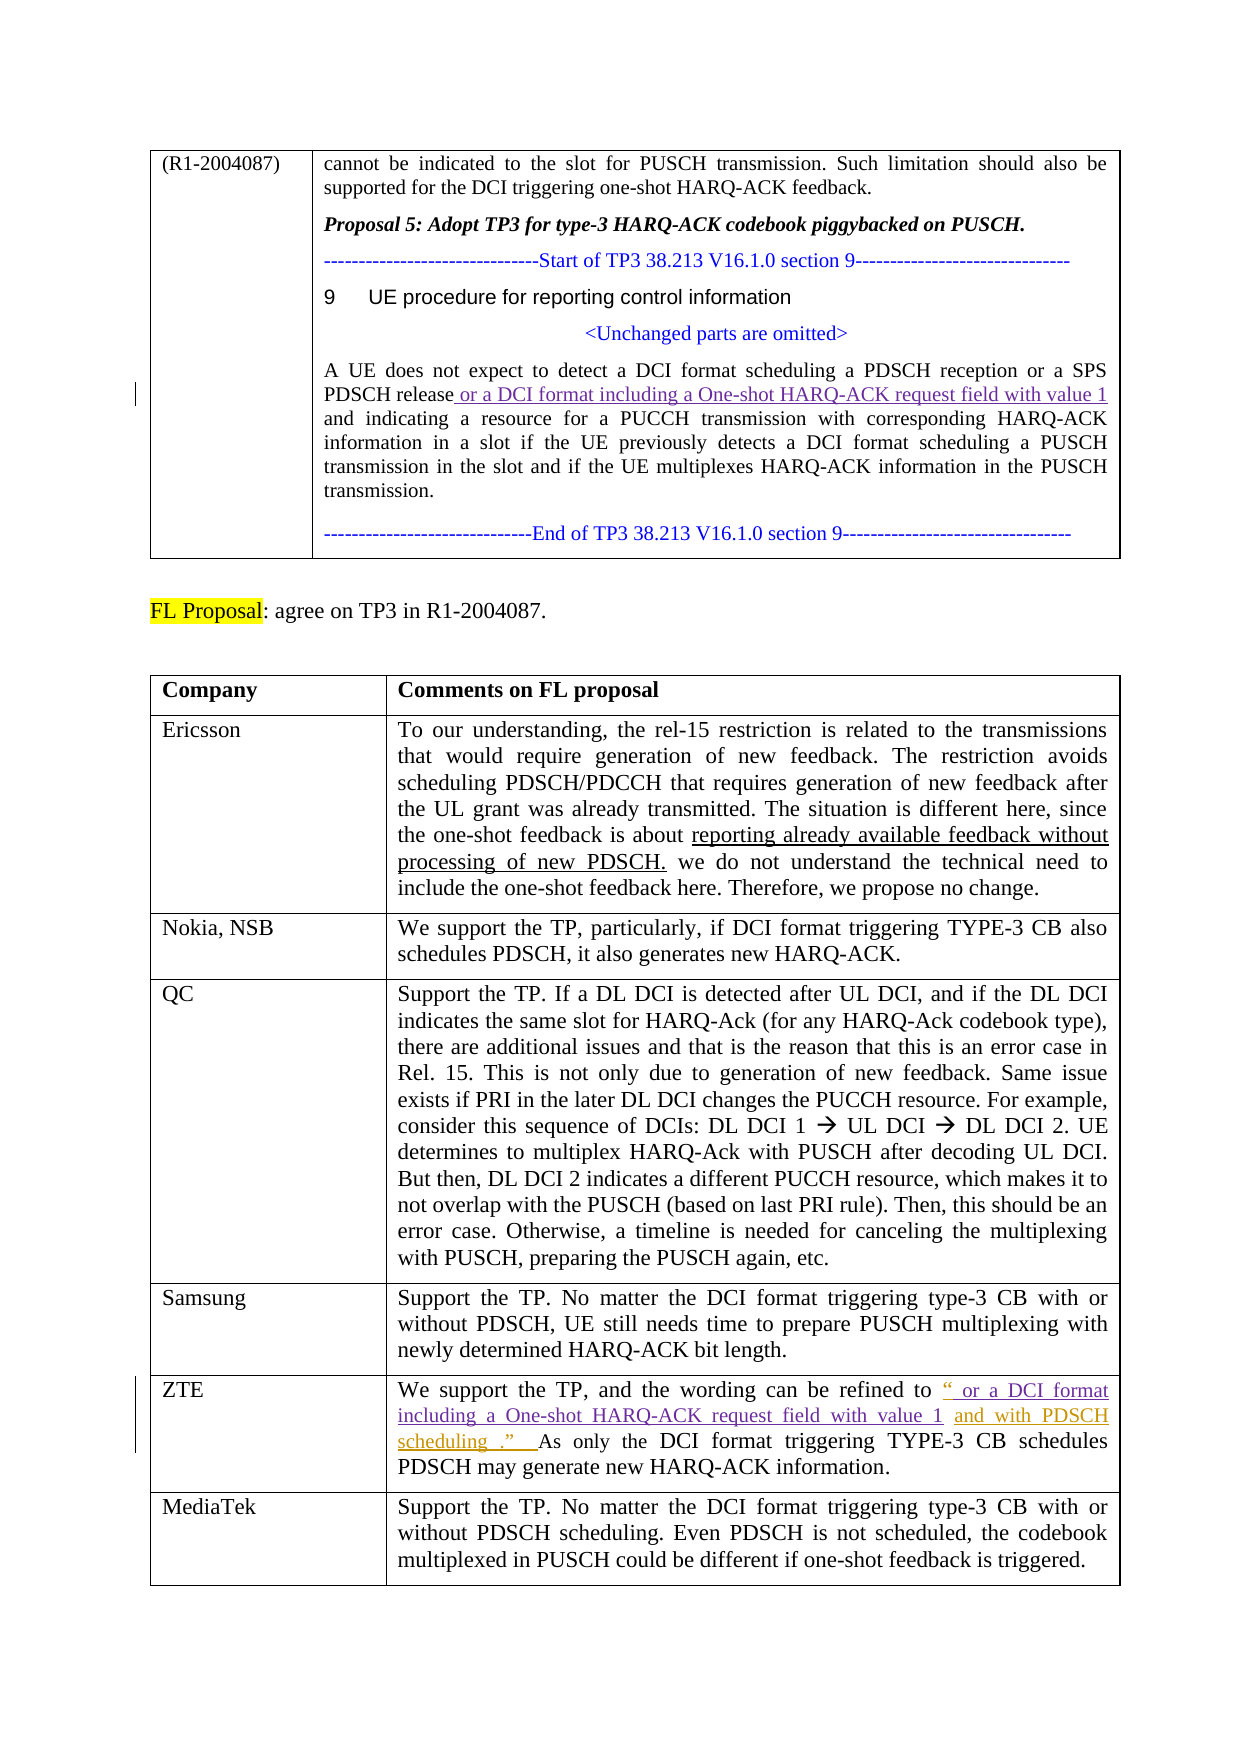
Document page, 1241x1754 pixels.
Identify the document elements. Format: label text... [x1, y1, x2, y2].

table_header Comments on FL proposal [387, 676, 1119, 715]
table_cell Nokia, NSB [151, 914, 386, 979]
table_cell MediaTek [151, 1493, 386, 1584]
table_cell ZTE [151, 1376, 386, 1492]
table_header Company [151, 676, 386, 715]
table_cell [313, 151, 1119, 557]
table_cell Ericsson [151, 716, 386, 913]
table_cell To our understanding, the rel-15 restriction is related to the transmissions that would require generation of new feedback. The restriction avoids scheduling PDSCH/PDCCH that requires generation of new feedback after the UL grant was already transmitted. The situation is different here, since the one-shot feedback is about reporting already available feedback without processing of new PDSCH. we do not understand the technical need to include the one-shot feedback here. Therefore, we propose no change. [387, 716, 1119, 913]
table_cell Support the TP. No matter the DCI format triggering type-3 CB with or without PDSCH, UE still needs time to prepare PUSCH multiplexing with newly determined HARQ-ACK bit length. [387, 1284, 1119, 1375]
table_cell QC [151, 980, 386, 1283]
table_cell We support the TP, particularly, if DCI format triggering TYPE-3 CB also schedules PDSCH, it also generates new HARQ-ACK. [387, 914, 1119, 979]
text FL Proposal: agree on TP3 in R1-2004087. [150, 597, 1120, 624]
table_cell OPPO (R1-2004087) [151, 151, 312, 557]
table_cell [387, 1493, 1119, 1584]
table_cell We support the TP, and the wording can be refined to As only the DCI format triggering TYPE-3 CB schedules PDSCH may generate new HARQ-ACK information. [387, 1376, 1119, 1492]
table_cell Samsung [151, 1284, 386, 1375]
table_cell Support the TP. If a DL DCI is detected after UL DCI, and if the DL DCI indicates the same slot for HARQ-Ack (for any HARQ-Ack codebook type), there are additional issues and that is the reason that this is an error case in Rel. 15. This is not only due to generation of new feedback. Same issue exists if PRI in the later DL DCI changes the PUCCH resource. For example, consider this sequence of DCIs: DL DCI 1 UL DCI DL DCI 2. UE determines to multiplex HARQ-Ack with PUSCH after decoding UL DCI. But then, DL DCI 2 indicates a different PUCCH resource, which makes it to not overlap with the PUSCH (based on last PRI rule). Then, this should be an error case. Otherwise, a timeline is needed for canceling the multiplexing with PUSCH, preparing the PUSCH again, etc. [387, 980, 1119, 1283]
